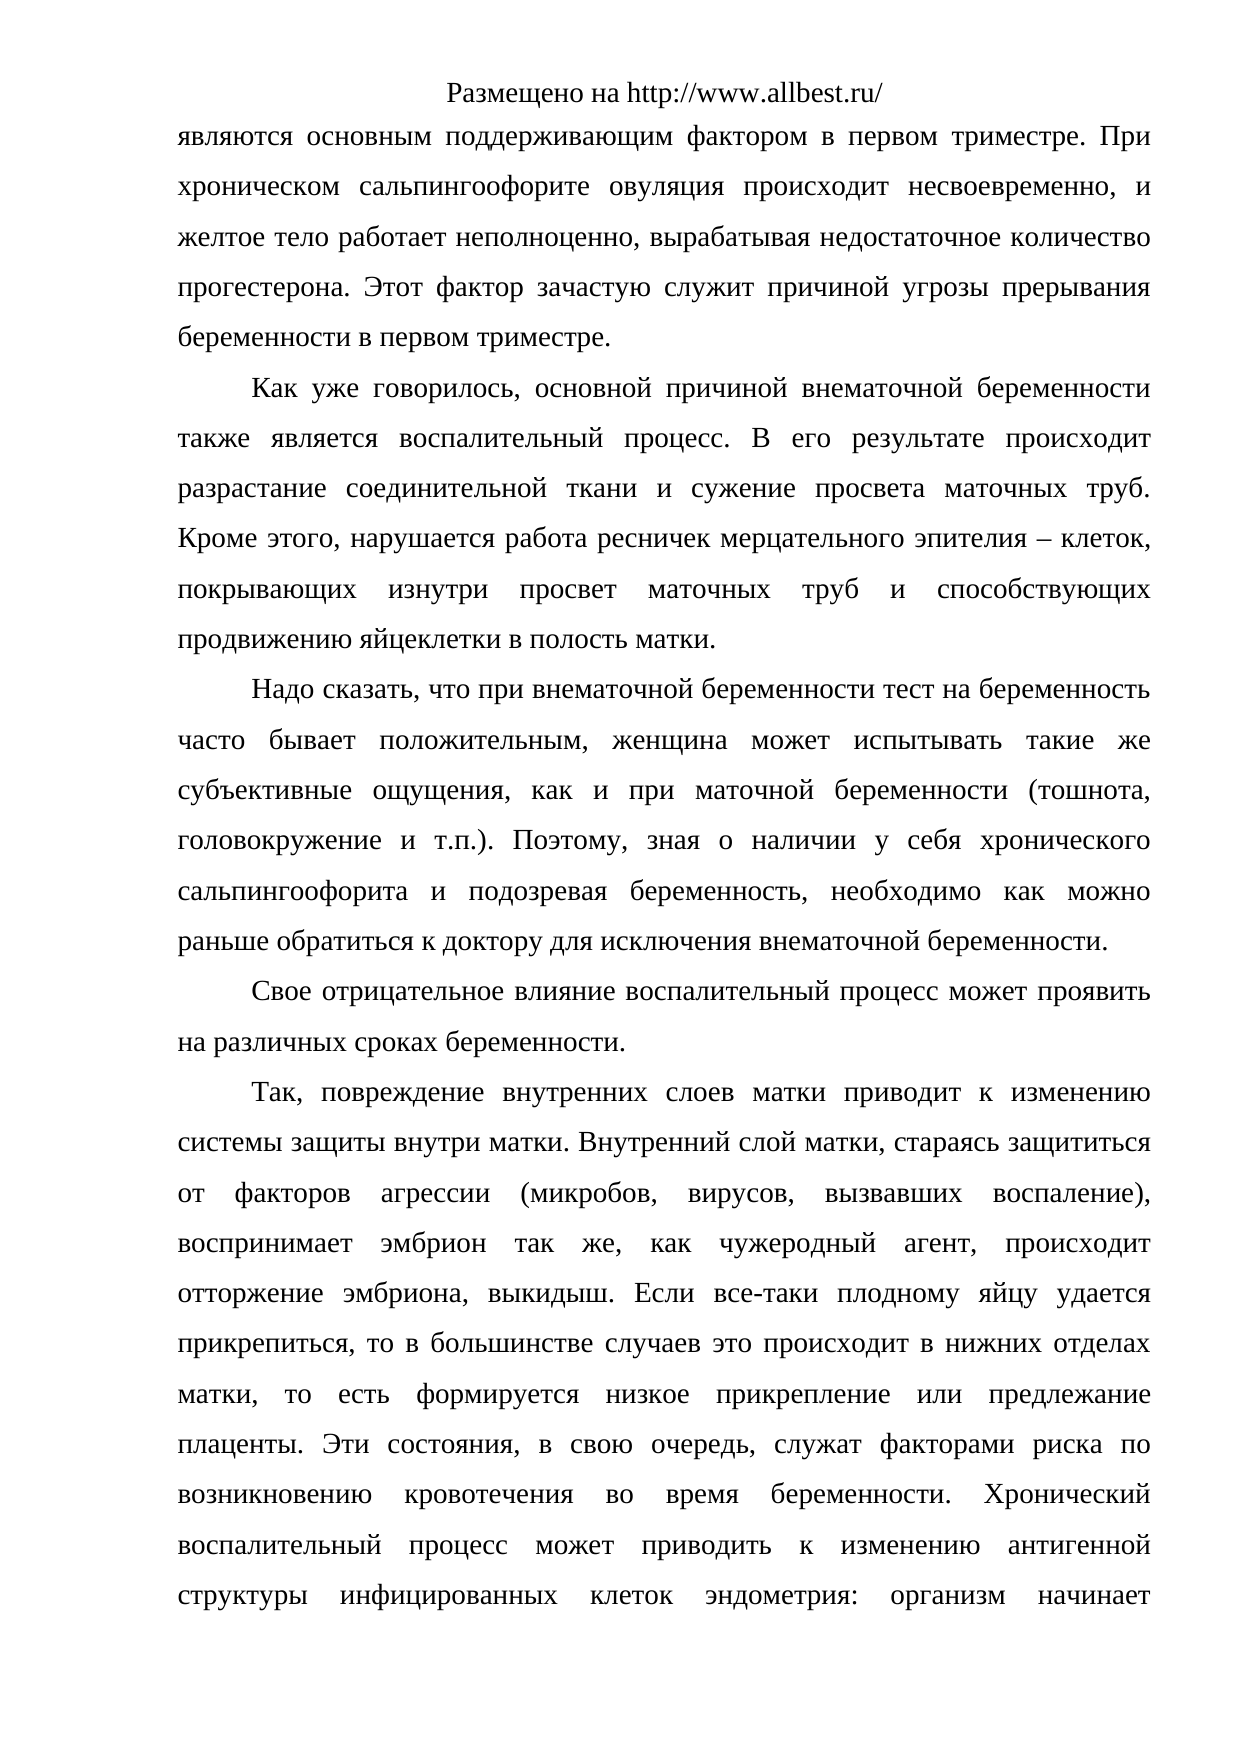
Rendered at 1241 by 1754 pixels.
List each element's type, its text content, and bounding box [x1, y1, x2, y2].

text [177, 118, 1152, 353]
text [177, 1074, 1152, 1611]
text Как уже говорилось, основной причиной внематочной беременности также является воспалительный процесс. В его результате происходит разрастание соединительной ткани и сужение просвета маточных труб. Кроме этого, нарушается работа ресничек мерцательного эпителия – клеток, покрывающих изнутри просвет маточных труб и способствующих продвижению яйцеклетки в полость матки. [177, 370, 1152, 655]
text Свое отрицательное влияние воспалительный процесс может проявить на различных сроках беременности. [177, 973, 1152, 1057]
text Надо сказать, что при внематочной беременности тест на беременность часто бывает положительным, женщина может испытывать такие же субъективные ощущения, как и при маточной беременности (тошнота, головокружение и т.п.). Поэтому, зная о наличии у себя хронического сальпингоофорита и подозревая беременность, необходимо как можно раньше обратиться к доктору для исключения внематочной беременности. [177, 672, 1152, 957]
